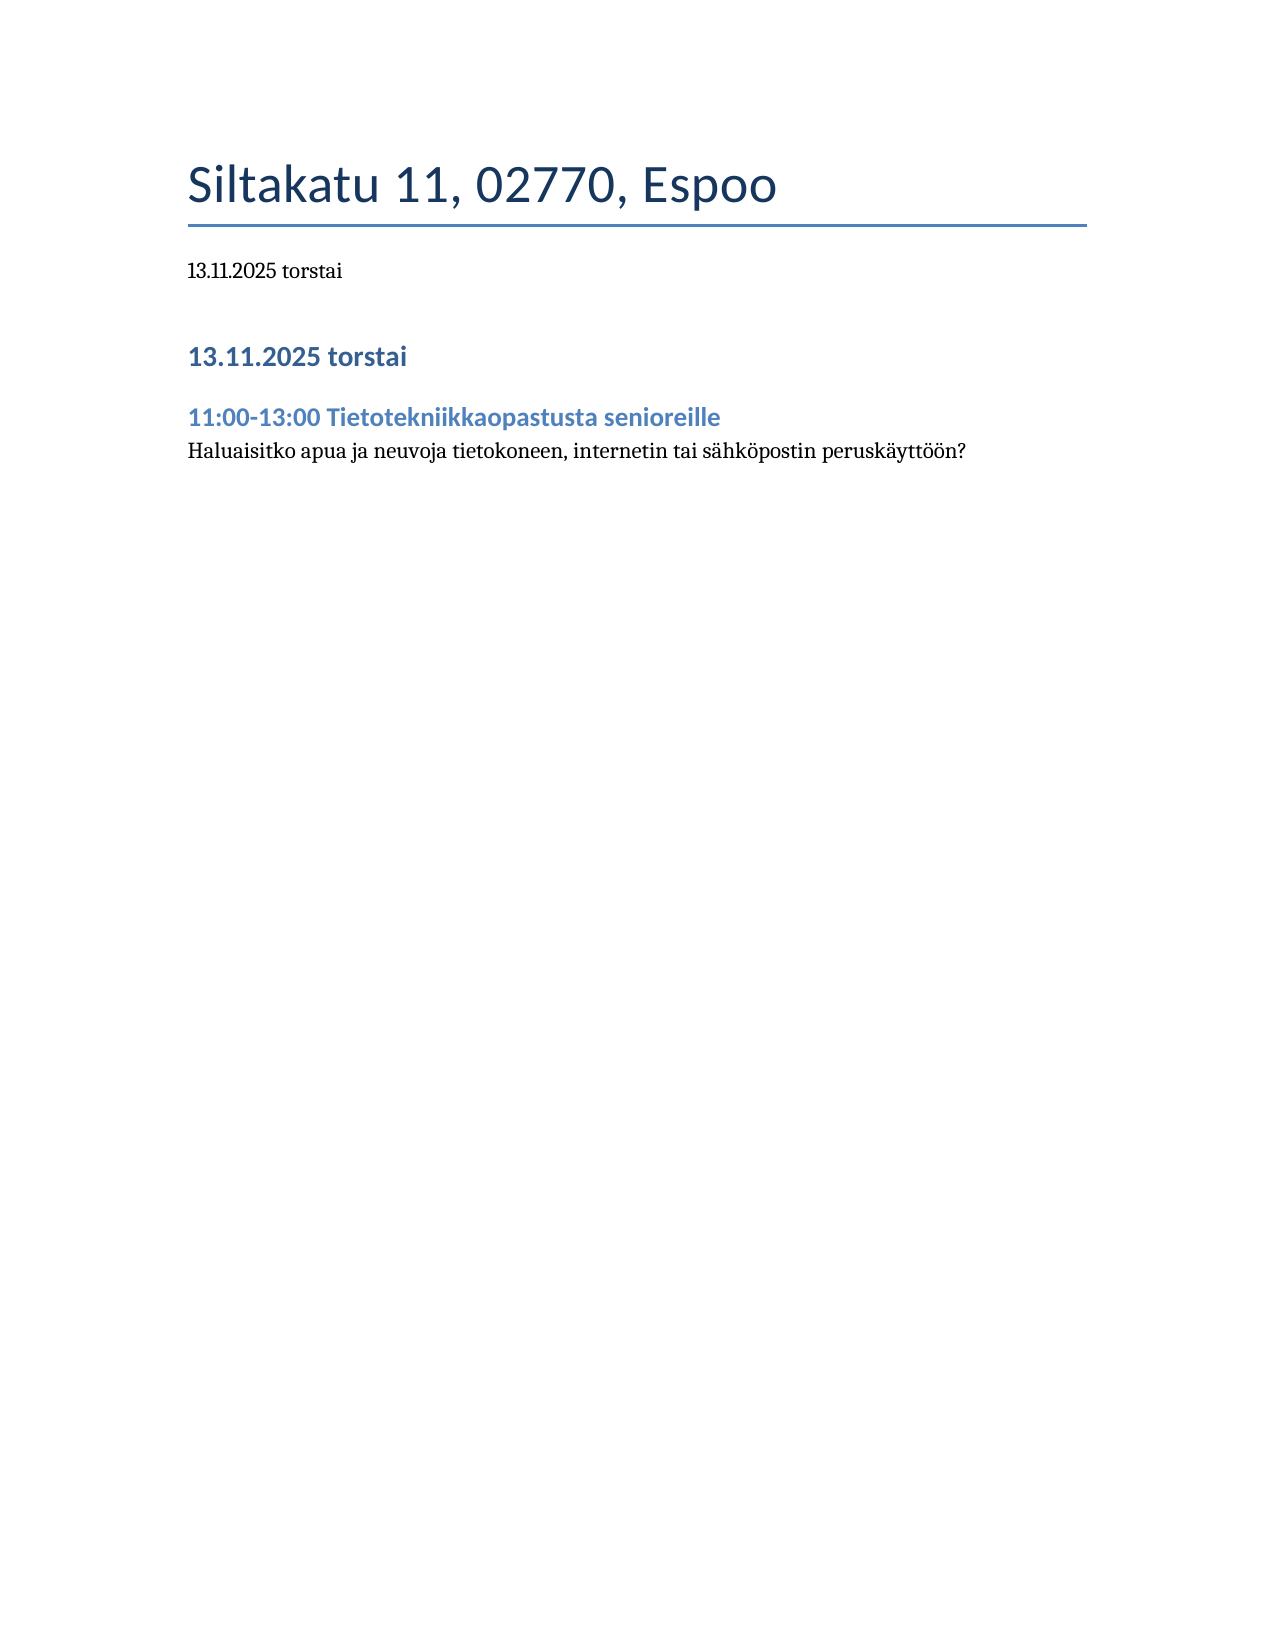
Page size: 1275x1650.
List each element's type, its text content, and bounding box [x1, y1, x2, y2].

text Haluaisitko apua ja neuvoja tietokoneen, internetin tai sähköpostin peruskäyttöön? [187, 438, 1087, 464]
title Siltakatu 11, 02770, Espoo [187, 150, 1087, 227]
subtitle 11:00-13:00 Tietotekniikkaopastusta senioreille [187, 400, 1087, 433]
text 13.11.2025 torstai [187, 258, 1087, 284]
subtitle 13.11.2025 torstai [187, 338, 1087, 374]
